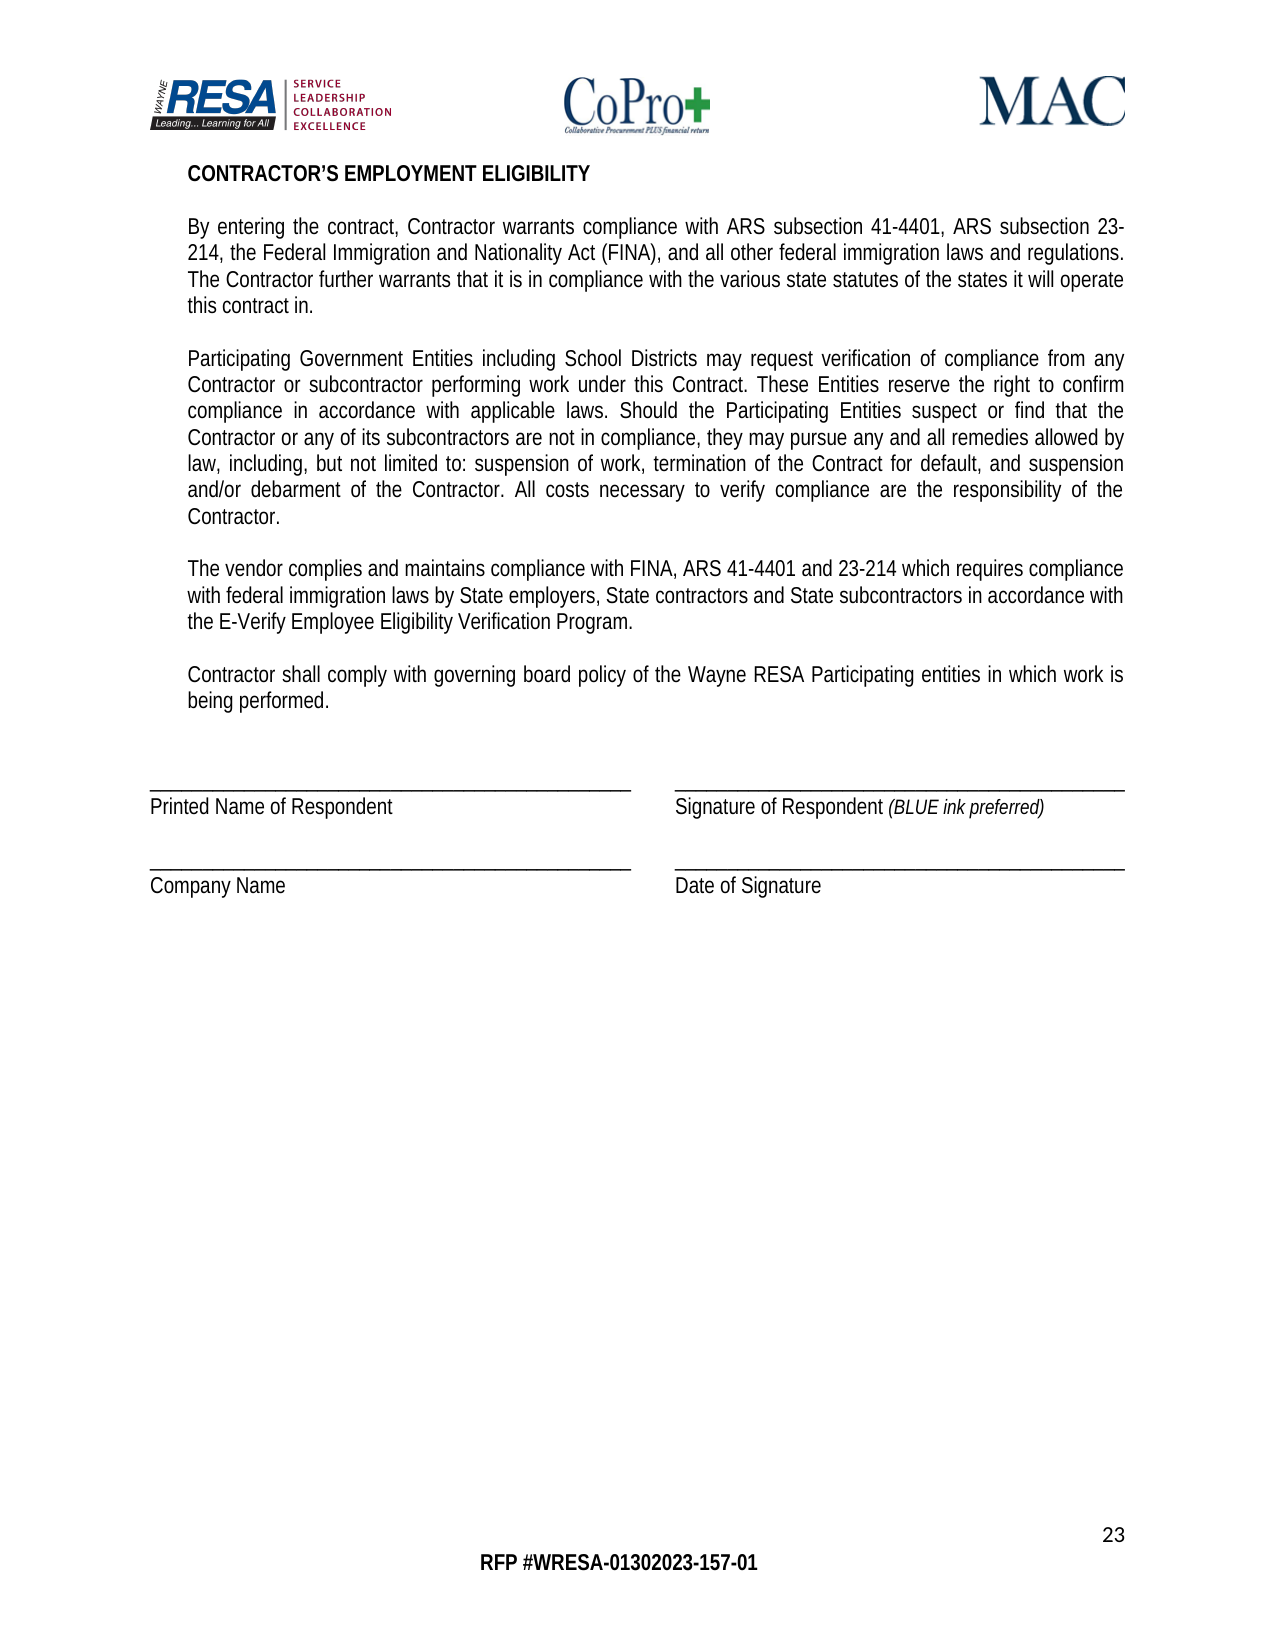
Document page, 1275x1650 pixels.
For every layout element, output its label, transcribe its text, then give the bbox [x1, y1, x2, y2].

text Printed Name of Respondent Signature of Respondent (BLUE ink preferred) [150, 793, 1125, 819]
picture [979, 76, 1125, 126]
picture [563, 77, 710, 136]
picture [150, 75, 393, 135]
text Company Name Date of Signature [150, 872, 1125, 898]
text ______________________________________________ ___________________________________________ [150, 766, 1125, 793]
text By entering the contract, Contractor warrants compliance with ARS subsection 41-4401, ARS subsection 23-214, the Federal Immigration and Nationality Act (FINA), and all other federal immigration laws and regulations. The Contractor further warrants that it is in compliance with the various state statutes of the states it will operate this contract in. [187, 213, 1125, 318]
text The vendor complies and maintains compliance with FINA, ARS 41-4401 and 23-214 which requires compliance with federal immigration laws by State employers, State contractors and State subcontractors in accordance with the E-Verify Employee Eligibility Verification Program. [187, 555, 1125, 634]
text Participating Government Entities including School Districts may request verification of compliance from any Contractor or subcontractor performing work under this Contract. These Entities reserve the right to confirm compliance in accordance with applicable laws. Should the Participating Entities suspect or find that the Contractor or any of its subcontractors are not in compliance, they may pursue any and all remedies allowed by law, including, but not limited to: suspension of work, termination of the Contract for default, and suspension and/or debarment of the Contractor. All costs necessary to verify compliance are the responsibility of the Contractor. [187, 344, 1125, 529]
text ______________________________________________ ___________________________________________ [150, 845, 1125, 872]
text Contractor shall comply with governing board policy of the Wayne RESA Participating entities in which work is being performed. [187, 661, 1125, 713]
text CONTRACTOR’S EMPLOYMENT ELIGIBILITY [187, 160, 1125, 186]
